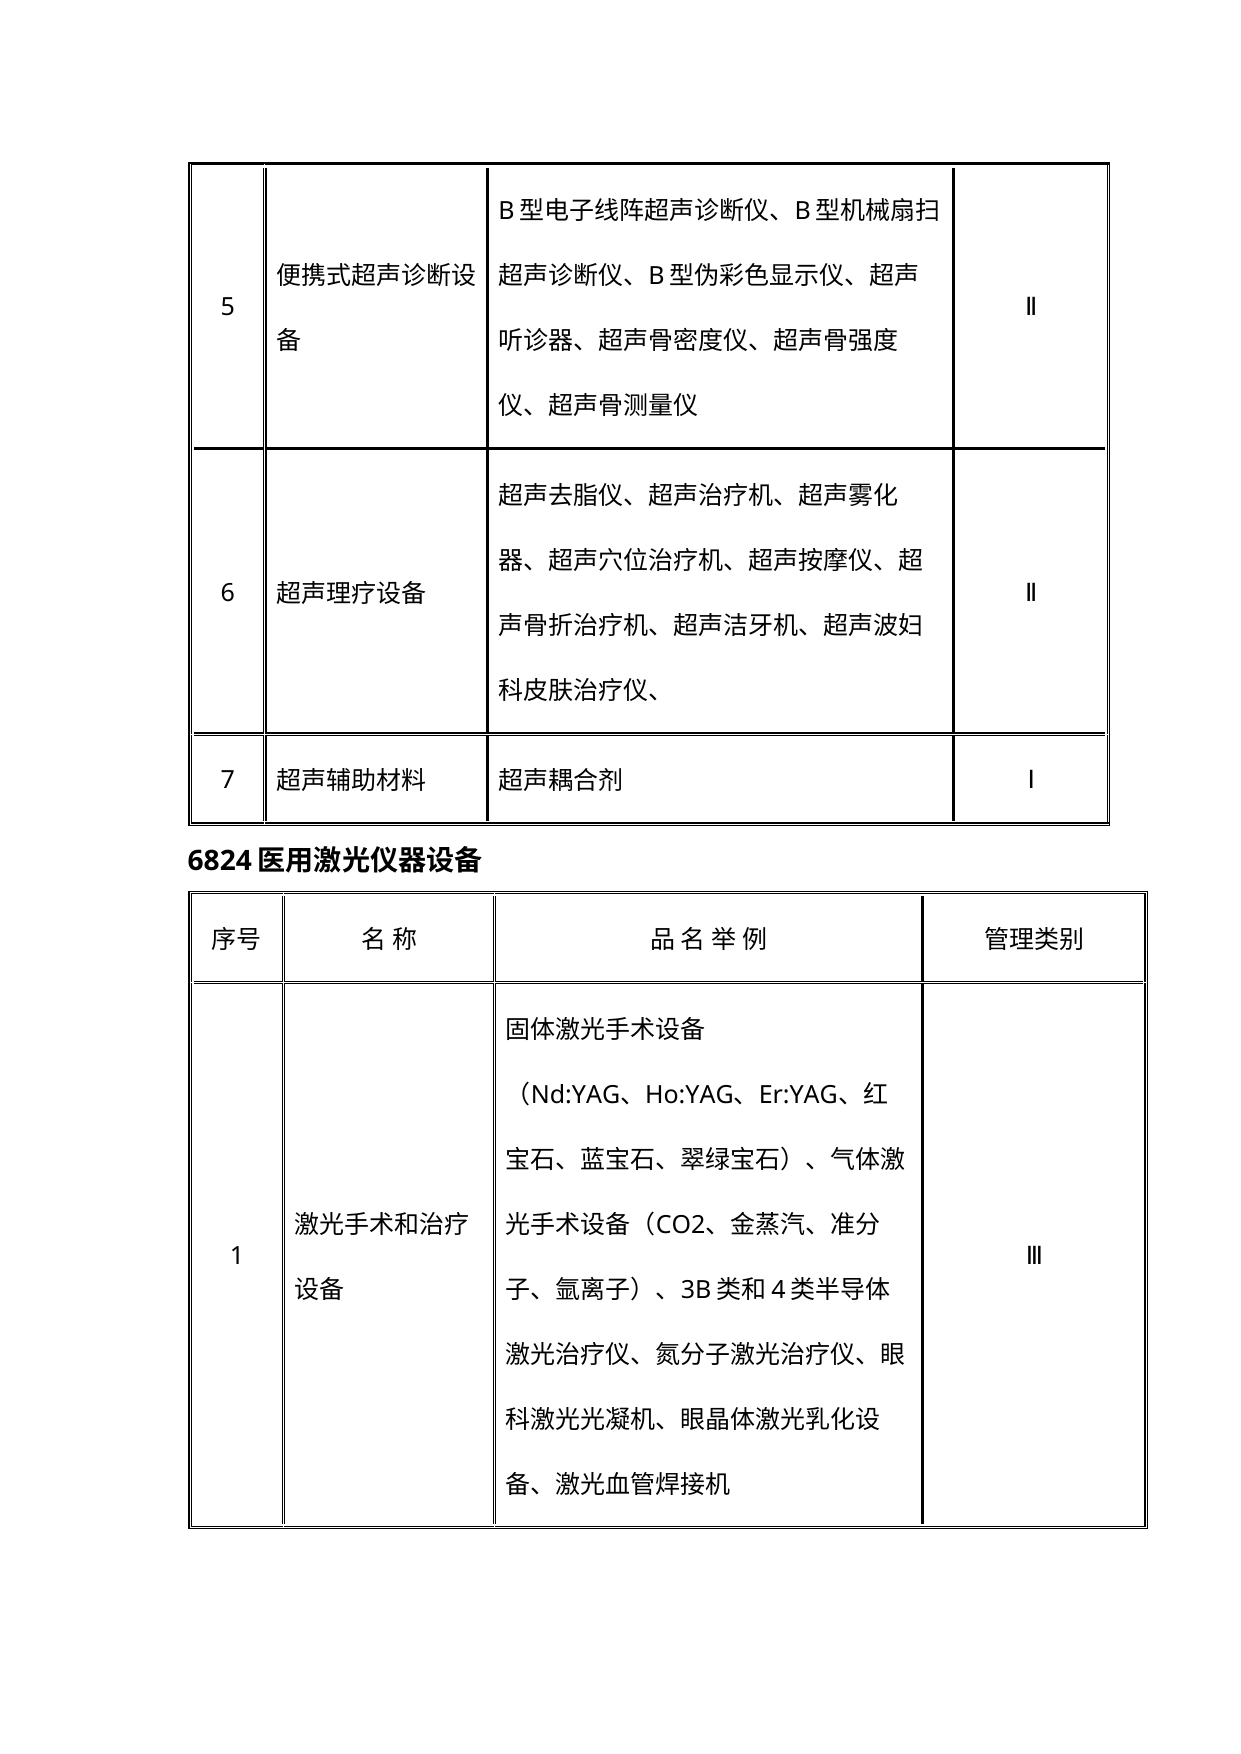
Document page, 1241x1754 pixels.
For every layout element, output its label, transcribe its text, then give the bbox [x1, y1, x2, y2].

table_cell 6 [192, 447, 263, 732]
table_cell 便携式超声诊断设备 [265, 165, 487, 447]
table_cell 7 [192, 732, 265, 822]
table_cell Ⅲ [922, 981, 1146, 1526]
table_header 序号 [192, 894, 283, 981]
table_cell 1 [190, 981, 283, 1526]
table_cell Ⅱ [953, 165, 1107, 447]
table_header 名 称 [284, 894, 494, 981]
table_cell Ⅱ [955, 447, 1107, 732]
table_cell 超声去脂仪、超声治疗机、超声雾化器、超声穴位治疗机、超声按摩仪、超声骨折治疗机、超声洁牙机、超声波妇科皮肤治疗仪、 [489, 450, 952, 732]
table_cell 5 [192, 164, 265, 447]
table_cell 超声理疗设备 [267, 450, 486, 732]
table_cell 超声辅助材料 [265, 736, 487, 822]
table_cell B型电子线阵超声诊断仪、B型机械扇扫超声诊断仪、B型伪彩色显示仪、超声听诊器、超声骨密度仪、超声骨强度仪、超声骨测量仪 [487, 165, 953, 447]
table_cell 激光手术和治疗设备 [284, 984, 494, 1526]
table_header 管理类别 [922, 894, 1144, 981]
text 6824医用激光仪器设备 [187, 826, 1053, 891]
table_cell 固体激光手术设备（Nd:YAG、Ho:YAG、Er:YAG、红宝石、蓝宝石、翠绿宝石）、气体激光手术设备（CO2、金蒸汽、准分子、氩离子）、3B类和4类半导体激光治疗仪、氮分子激光治疗仪、眼科激光光凝机、眼晶体激光乳化设备、激光血管焊接机 [495, 984, 922, 1526]
table_cell Ⅰ [953, 732, 1107, 822]
table_cell 超声耦合剂 [487, 736, 953, 822]
table_header 品 名 举 例 [495, 894, 922, 981]
